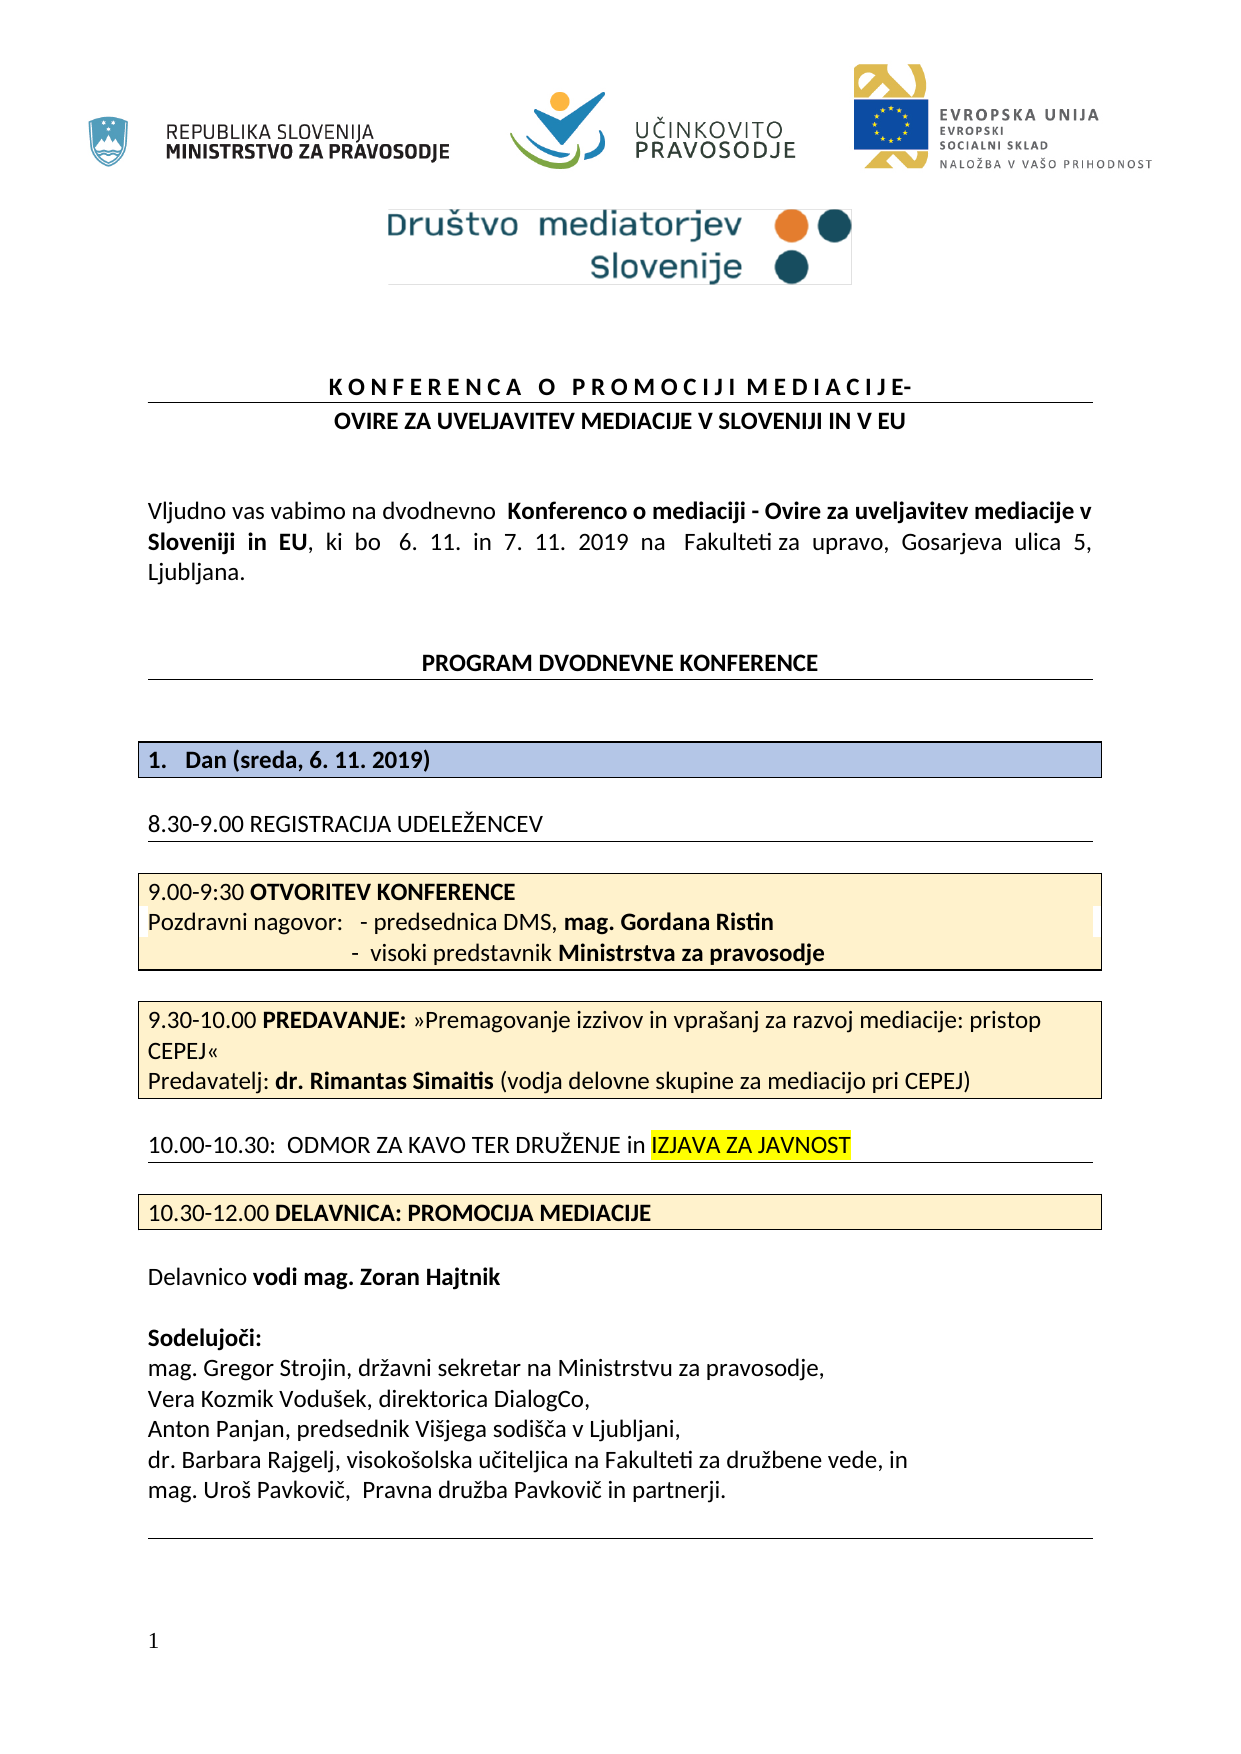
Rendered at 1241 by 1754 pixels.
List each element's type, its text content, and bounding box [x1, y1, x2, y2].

picture [34, 23, 1206, 285]
text 8.30-9.00 REGISTRACIJA UDELEŽENCEV [148, 809, 1093, 841]
text PROGRAM DVODNEVNE KONFERENCE [148, 647, 1093, 679]
text Predavatelj: dr. Rimantas Simaitis (vodja delovne skupine za mediacijo pri CEPEJ) [139, 1062, 1101, 1098]
text dr. Barbara Rajgelj, visokošolska učiteljica na Fakulteti za družbene vede, in [148, 1444, 1093, 1474]
text Anton Panjan, predsednik Višjega sodišča v Ljubljani, [148, 1413, 1093, 1444]
text K O N F E R E N C A O P R O M O C I J I M E D I A C I J E- [148, 372, 1093, 402]
text 9.00-9:30 OTVORITEV KONFERENCE [139, 874, 1101, 906]
text 10.30-12.00 DELAVNICA: PROMOCIJA MEDIACIJE [139, 1195, 1101, 1229]
text Sodelujoči: [148, 1322, 1093, 1352]
text mag. Gregor Strojin, državni sekretar na Ministrstvu za pravosodje, [148, 1352, 1093, 1383]
text OVIRE ZA UVELJAVITEV MEDIACIJE V SLOVENIJI IN V EU [148, 403, 1093, 436]
text Delavnico vodi mag. Zoran Hajtnik [148, 1261, 1093, 1291]
text Vljudno vas vabimo na dvodnevno Konferenco o mediaciji - Ovire za uveljavitev mediacije v Sloveniji in EU, ki bo 6. 11. in 7. 11. 2019 na Fakulteti za upravo, Gosarjeva ulica 5, Ljubljana. [148, 495, 1093, 587]
text 9.30-10.00 PREDAVANJE: »Premagovanje izzivov in vprašanj za razvoj mediacije: pristop CEPEJ« [139, 1002, 1101, 1062]
text mag. Uroš Pavkovič, Pravna družba Pavkovič in partnerji. [148, 1474, 1093, 1505]
list Dan (sreda, 6. 11. 2019) [139, 743, 1101, 777]
text Vera Kozmik Vodušek, direktorica DialogCo, [148, 1383, 1093, 1413]
text 10.00-10.30: ODMOR ZA KAVO TER DRUŽENJE in IZJAVA ZA JAVNOST [148, 1129, 1093, 1162]
text Pozdravni nagovor: - predsednica DMS, mag. Gordana Ristin [148, 906, 1093, 934]
text - visoki predstavnik Ministrstva za pravosodje [139, 934, 1101, 969]
